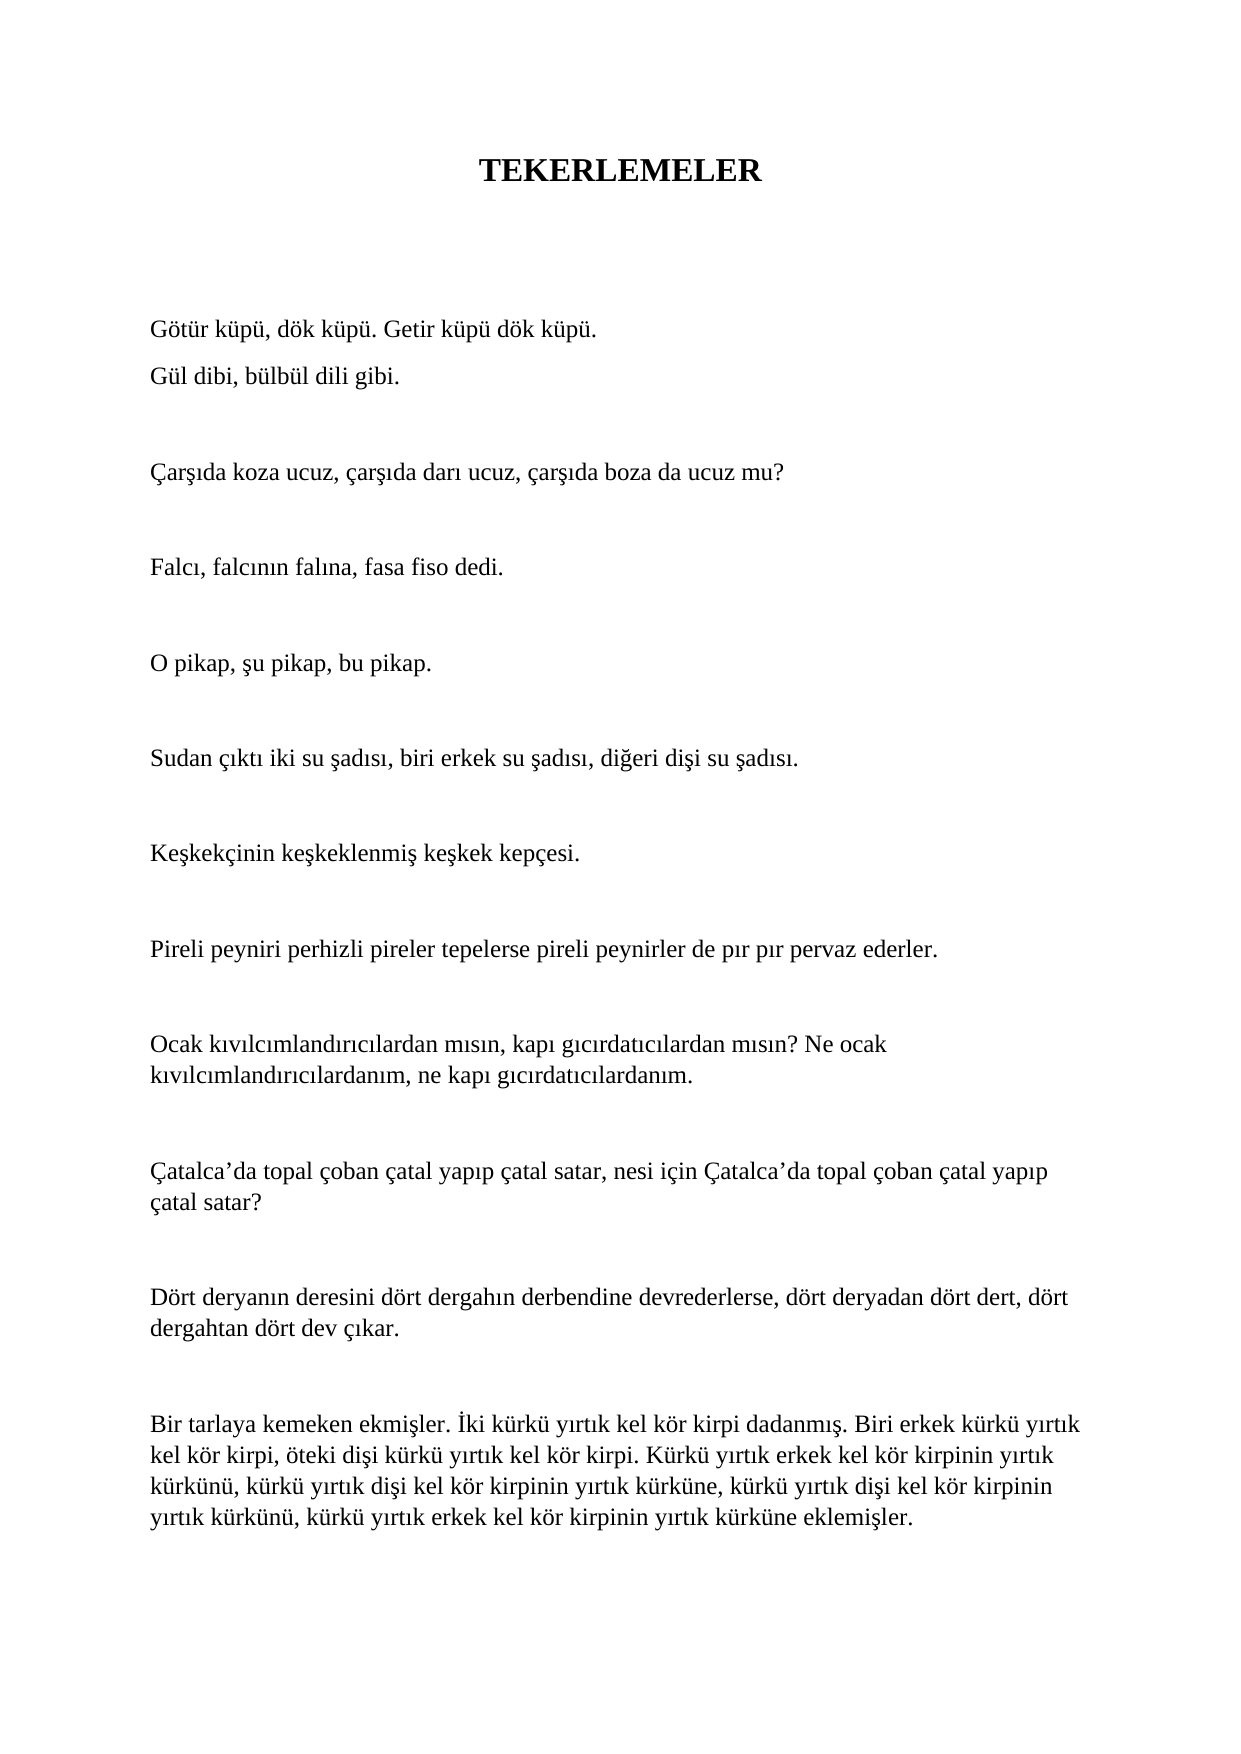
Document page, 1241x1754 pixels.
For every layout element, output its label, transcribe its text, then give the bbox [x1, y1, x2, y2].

text Çarşıda koza ucuz, çarşıda darı ucuz, çarşıda boza da ucuz mu? [150, 457, 1090, 486]
text Çatalca’da topal çoban çatal yapıp çatal satar, nesi için Çatalca’da topal çoban çatal yapıp çatal satar? [150, 1156, 1090, 1216]
text Falcı, falcının falına, fasa fiso dedi. [150, 552, 1090, 581]
text Götür küpü, dök küpü. Getir küpü dök küpü. [150, 314, 1090, 342]
text O pikap, şu pikap, bu pikap. [150, 648, 1090, 676]
text Pireli peyniri perhizli pireler tepelerse pireli peynirler de pır pır pervaz ederler. [150, 934, 1090, 963]
text Ocak kıvılcımlandırıcılardan mısın, kapı gıcırdatıcılardan mısın? Ne ocak kıvılcımlandırıcılardanım, ne kapı gıcırdatıcılardanım. [150, 1029, 1090, 1089]
text Dört deryanın deresini dört dergahın derbendine devrederlerse, dört deryadan dört dert, dört dergahtan dört dev çıkar. [150, 1282, 1090, 1342]
text TEKERLEMELER [150, 150, 1090, 188]
text Bir tarlaya kemeken ekmişler. İki kürkü yırtık kel kör kirpi dadanmış. Biri erkek kürkü yırtık kel kör kirpi, öteki dişi kürkü yırtık kel kör kirpi. Kürkü yırtık erkek kel kör kirpinin yırtık kürkünü, kürkü yırtık dişi kel kör kirpinin yırtık kürküne, kürkü yırtık dişi kel kör kirpinin yırtık kürkünü, kürkü yırtık erkek kel kör kirpinin yırtık kürküne eklemişler. [150, 1409, 1090, 1531]
text Gül dibi, bülbül dili gibi. [150, 361, 1090, 390]
text Keşkekçinin keşkeklenmiş keşkek kepçesi. [150, 838, 1090, 867]
text Sudan çıktı iki su şadısı, biri erkek su şadısı, diğeri dişi su şadısı. [150, 743, 1090, 772]
